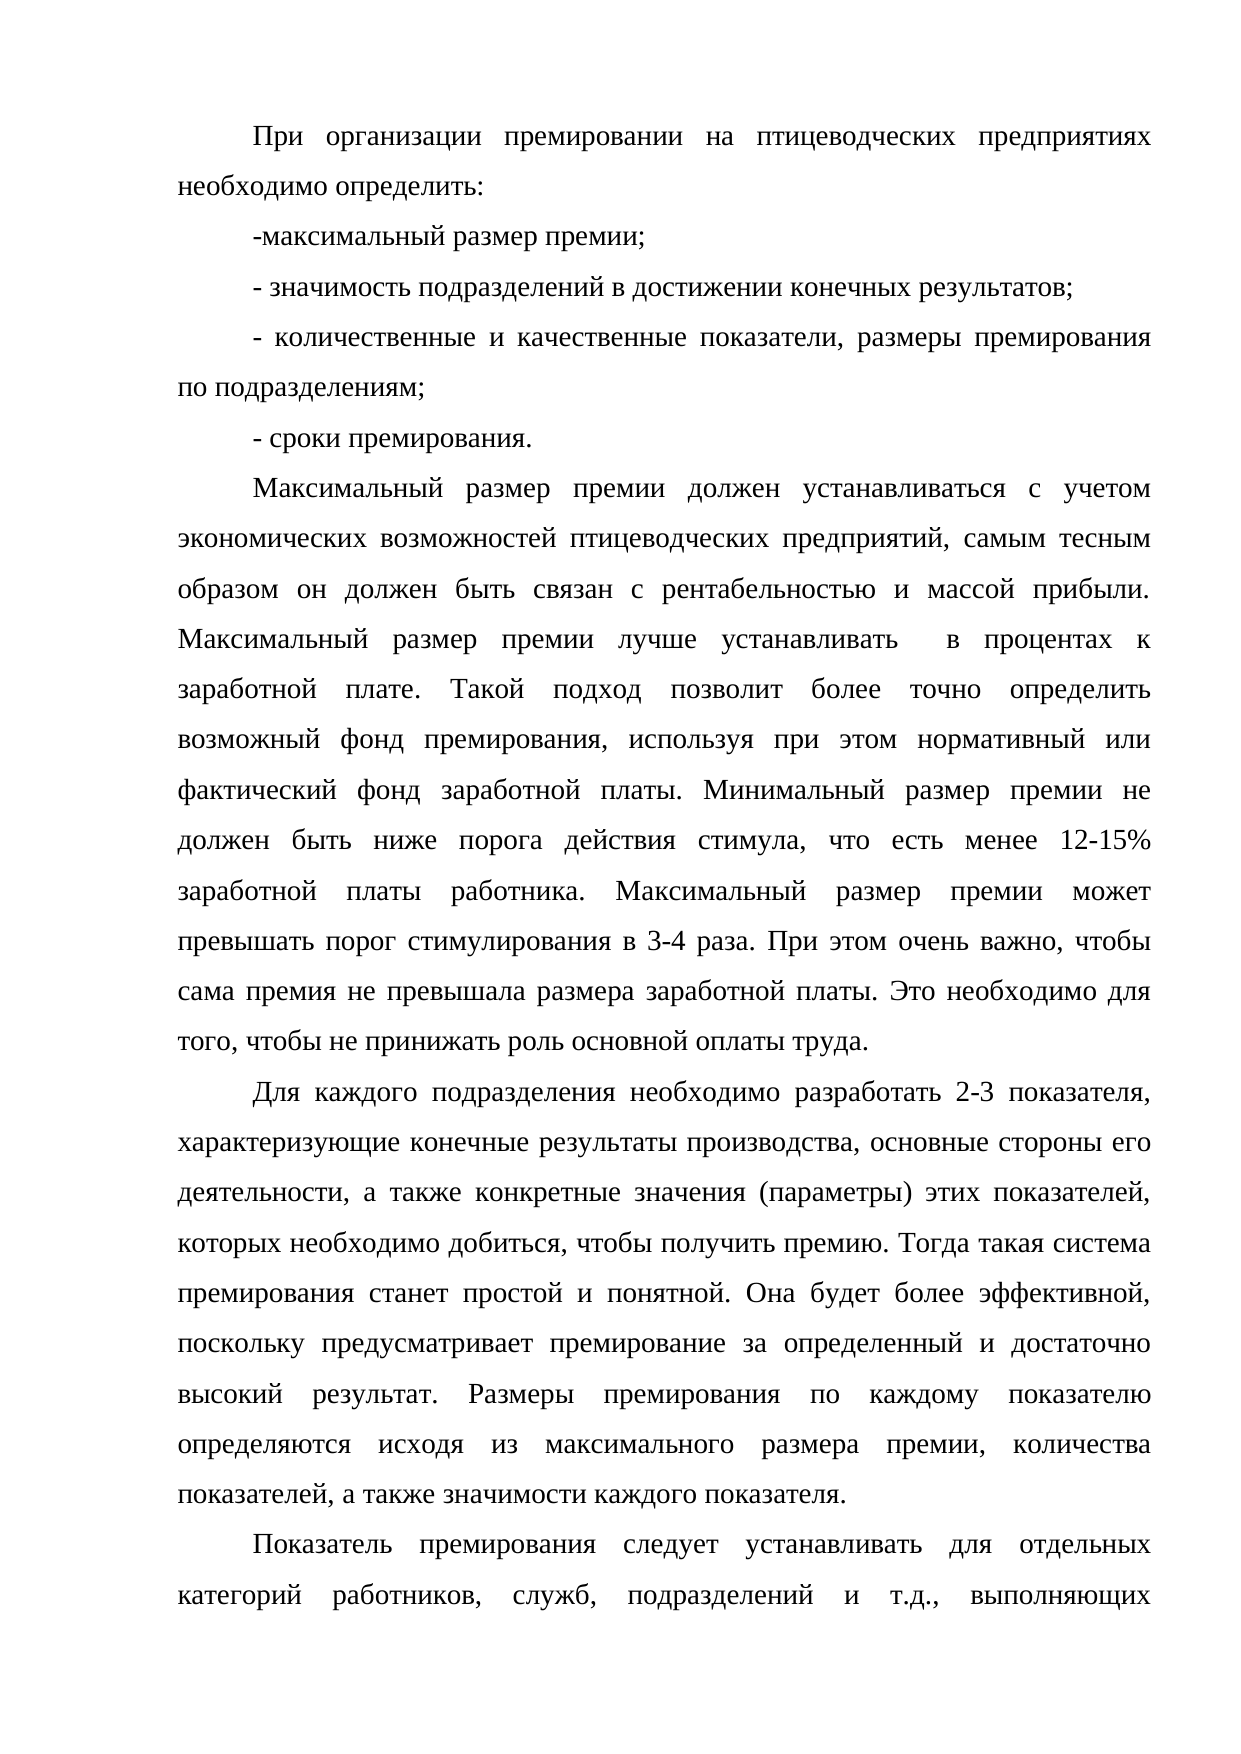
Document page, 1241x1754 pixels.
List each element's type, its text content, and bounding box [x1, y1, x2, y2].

text Для каждого подразделения необходимо разработать 2-3 показателя, характеризующие конечные результаты производства, основные стороны его деятельности, а также конкретные значения (параметры) этих показателей, которых необходимо добиться, чтобы получить премию. Тогда такая система премирования станет простой и понятной. Она будет более эффективной, поскольку предусматривает премирование за определенный и достаточно высокий результат. Размеры премирования по каждому показателю определяются исходя из максимального размера премии, количества показателей, а также значимости каждого показателя. [177, 1074, 1152, 1510]
text - сроки премирования. [177, 420, 1152, 453]
text - количественные и качественные показатели, размеры премирования по подразделениям; [177, 319, 1152, 403]
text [177, 1527, 1152, 1611]
text - значимость подразделений в достижении конечных результатов; [177, 269, 1152, 303]
text Максимальный размер премии должен устанавливаться с учетом экономических возможностей птицеводческих предприятий, самым тесным образом он должен быть связан с рентабельностью и массой прибыли. Максимальный размер премии лучше устанавливать в процентах к заработной плате. Такой подход позволит более точно определить возможный фонд премирования, используя при этом нормативный или фактический фонд заработной платы. Минимальный размер премии не должен быть ниже порога действия стимула, что есть менее 12-15% заработной платы работника. Максимальный размер премии может превышать порог стимулирования в 3-4 раза. При этом очень важно, чтобы сама премия не превышала размера заработной платы. Это необходимо для того, чтобы не принижать роль основной оплаты труда. [177, 470, 1152, 1057]
text При организации премировании на птицеводческих предприятиях необходимо определить: [177, 118, 1152, 202]
text -максимальный размер премии; [177, 219, 1152, 252]
